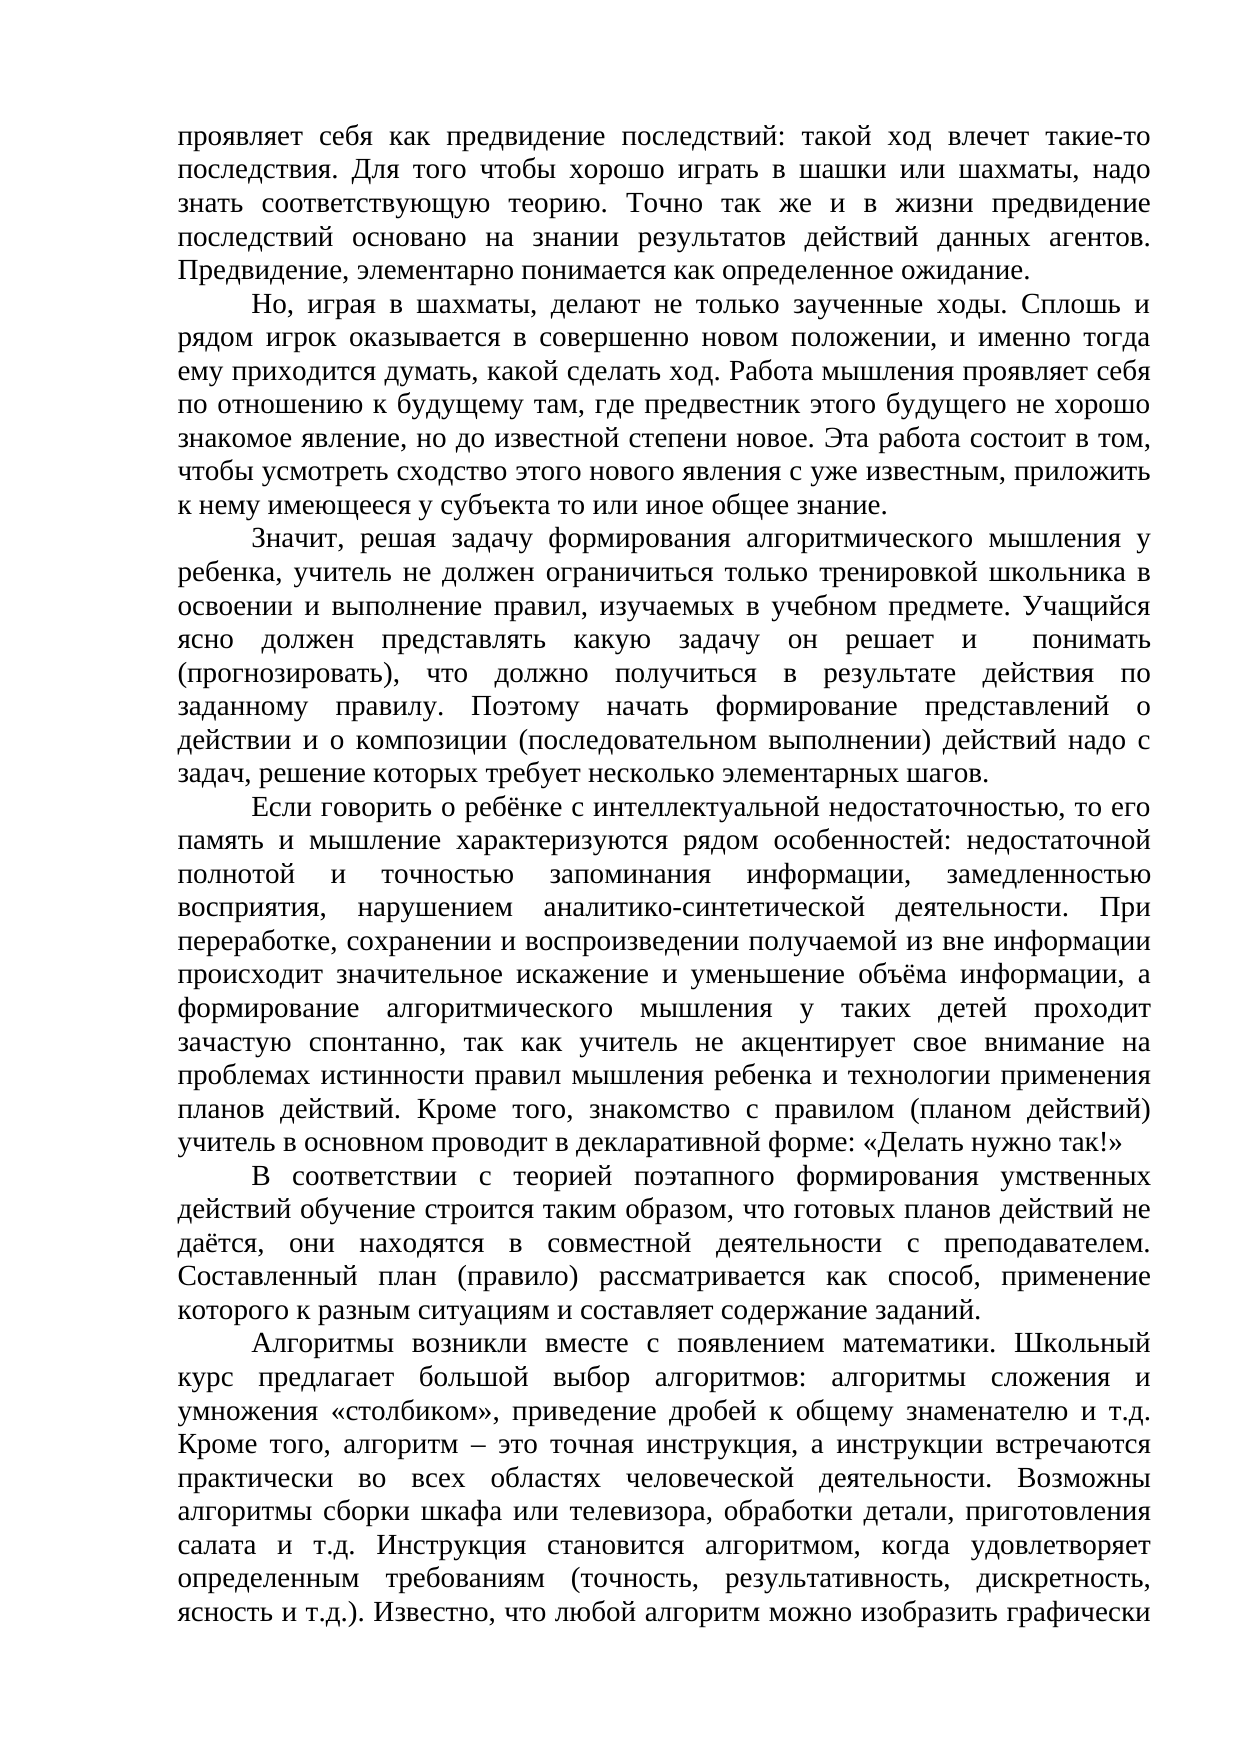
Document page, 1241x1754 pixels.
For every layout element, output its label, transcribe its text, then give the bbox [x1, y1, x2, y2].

text Но, играя в шахматы, делают не только заученные ходы. Сплошь и рядом игрок оказывается в совершенно новом положении, и именно тогда ему приходится думать, какой сделать ход. Работа мышления проявляет себя по отношению к будущему там, где предвестник этого будущего не хорошо знакомое явление, но до известной степени новое. Эта работа состоит в том, чтобы усмотреть сходство этого нового явления с уже известным, приложить к нему имеющееся у субъекта то или иное общее знание. [177, 286, 1152, 521]
text Значит, решая задачу формирования алгоритмического мышления у ребенка, учитель не должен ограничиться только тренировкой школьника в освоении и выполнение правил, изучаемых в учебном предмете. Учащийся ясно должен представлять какую задачу он решает и понимать (прогнозировать), что должно получиться в результате действия по заданному правилу. Поэтому начать формирование представлений о действии и о композиции (последовательном выполнении) действий надо с задач, решение которых требует несколько элементарных шагов. [177, 521, 1152, 789]
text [177, 118, 1152, 286]
text В соответствии с теорией поэтапного формирования умственных действий обучение строится таким образом, что готовых планов действий не даётся, они находятся в совместной деятельности с преподавателем. Составленный план (правило) рассматривается как способ, применение которого к разным ситуациям и составляет содержание заданий. [177, 1158, 1152, 1326]
text Если говорить о ребёнке с интеллектуальной недостаточностью, то его память и мышление характеризуются рядом особенностей: недостаточной полнотой и точностью запоминания информации, замедленностью восприятия, нарушением аналитико-синтетической деятельности. При переработке, сохранении и воспроизведении получаемой из вне информации происходит значительное искажение и уменьшение объёма информации, а формирование алгоритмического мышления у таких детей проходит зачастую спонтанно, так как учитель не акцентирует свое внимание на проблемах истинности правил мышления ребенка и технологии применения планов действий. Кроме того, знакомство с правилом (планом действий) учитель в основном проводит в декларативной форме: «Делать нужно так!» [177, 789, 1152, 1158]
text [177, 1326, 1152, 1627]
